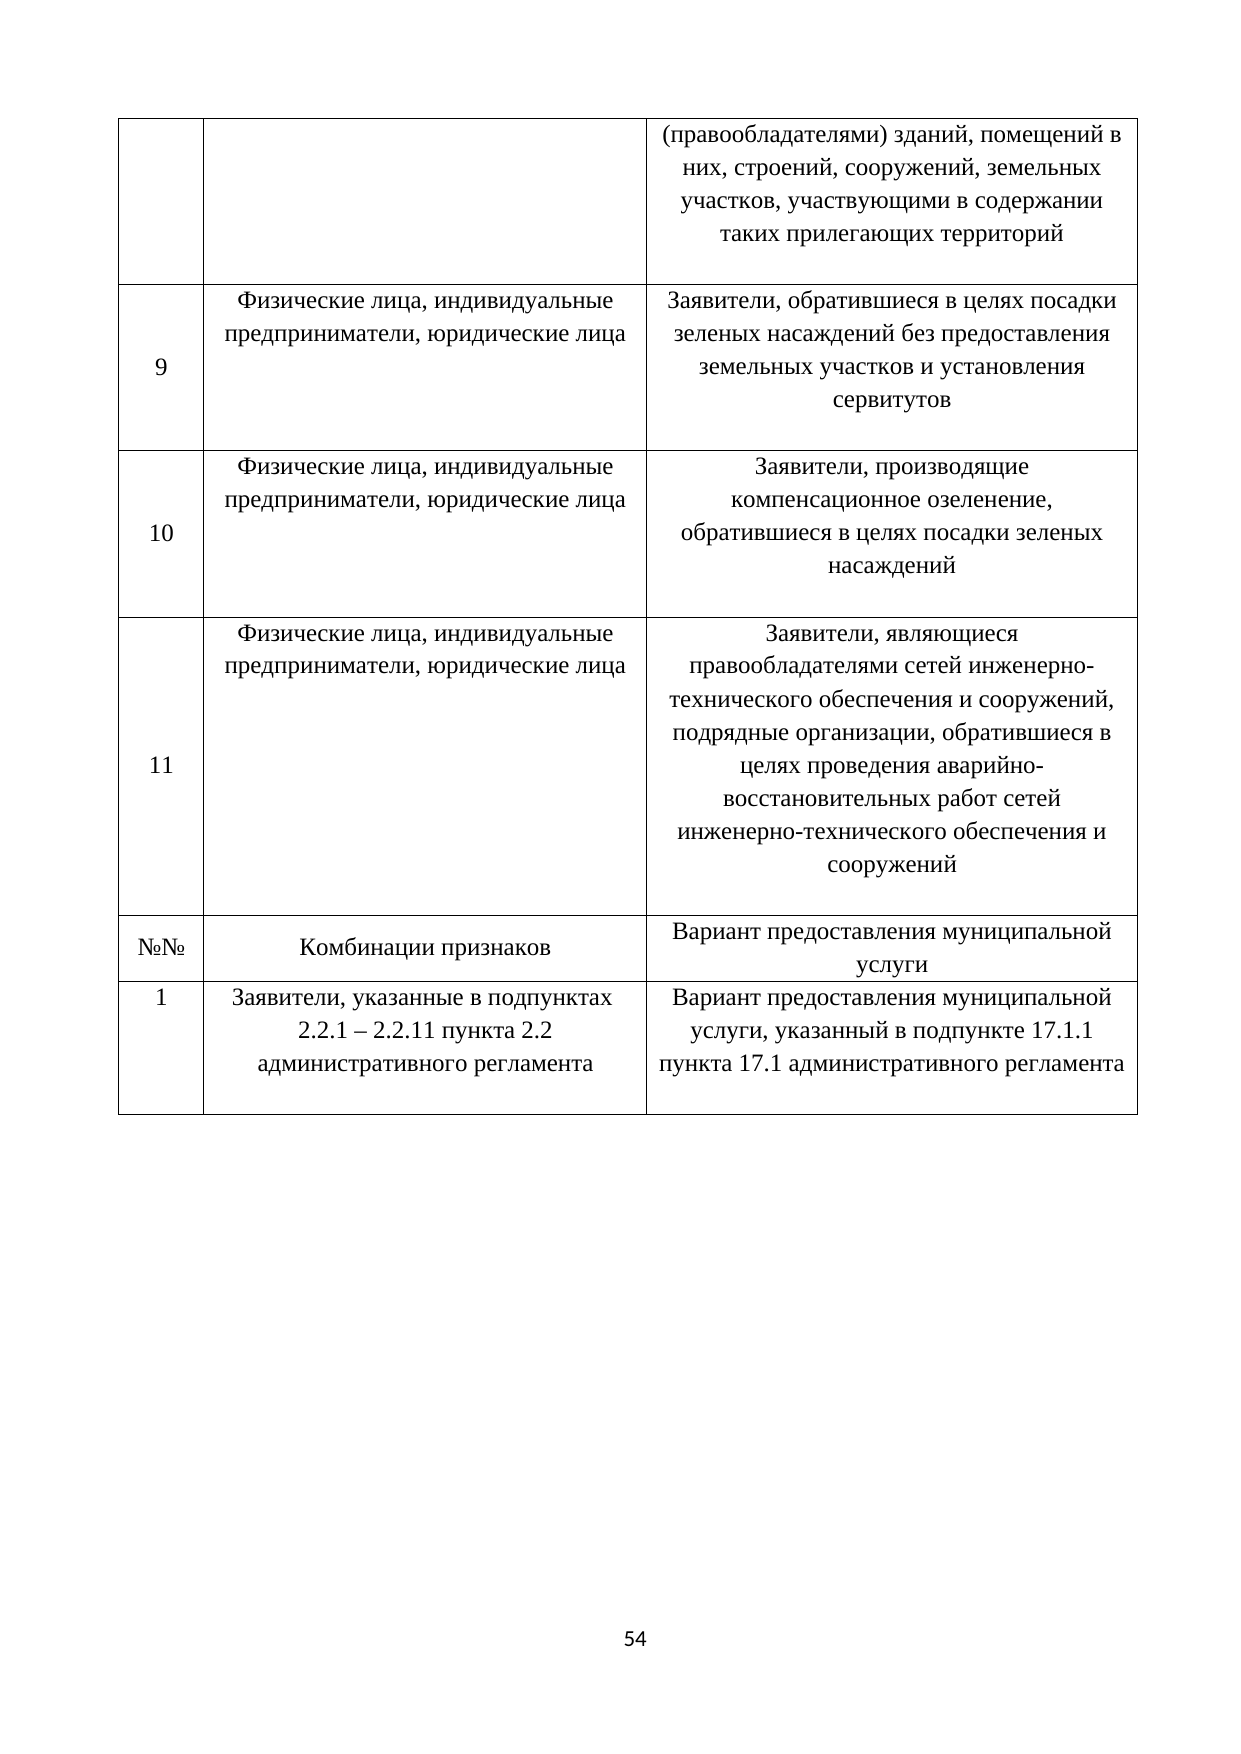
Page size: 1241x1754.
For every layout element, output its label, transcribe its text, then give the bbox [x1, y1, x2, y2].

table_cell Вариант предоставления муниципальной услуги [647, 916, 1137, 981]
table_cell Заявители, обратившиеся в целях посадки зеленых насаждений без предоставления земельных участков и установления сервитутов [647, 285, 1137, 450]
table_cell 1 [119, 982, 203, 1114]
table_cell 11 [119, 618, 203, 915]
table_cell Физические лица, индивидуальные предприниматели, юридические лица [204, 285, 646, 450]
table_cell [204, 119, 646, 284]
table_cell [647, 119, 1137, 284]
table_cell Физические лица, индивидуальные предприниматели, юридические лица [204, 618, 646, 915]
table_cell 9 [119, 285, 203, 450]
table_cell Заявители, указанные в подпунктах 2.2.1 – 2.2.11 пункта 2.2 административного регламента [204, 982, 646, 1114]
table_cell Заявители, являющиеся правообладателями сетей инженерно-технического обеспечения и сооружений, подрядные организации, обратившиеся в целях проведения аварийно-восстановительных работ сетей инженерно-технического обеспечения и сооружений [647, 618, 1137, 915]
table_cell 10 [119, 451, 203, 617]
table_cell Комбинации признаков [204, 916, 646, 981]
table_cell Вариант предоставления муниципальной услуги, указанный в подпункте 17.1.1 пункта 17.1 административного регламента [647, 982, 1137, 1114]
table_cell Физические лица, индивидуальные предприниматели, юридические лица [204, 451, 646, 617]
table_cell №№ [119, 916, 203, 981]
table_cell 8 [119, 119, 203, 284]
table_cell Заявители, производящие компенсационное озеленение, обратившиеся в целях посадки зеленых насаждений [647, 451, 1137, 617]
